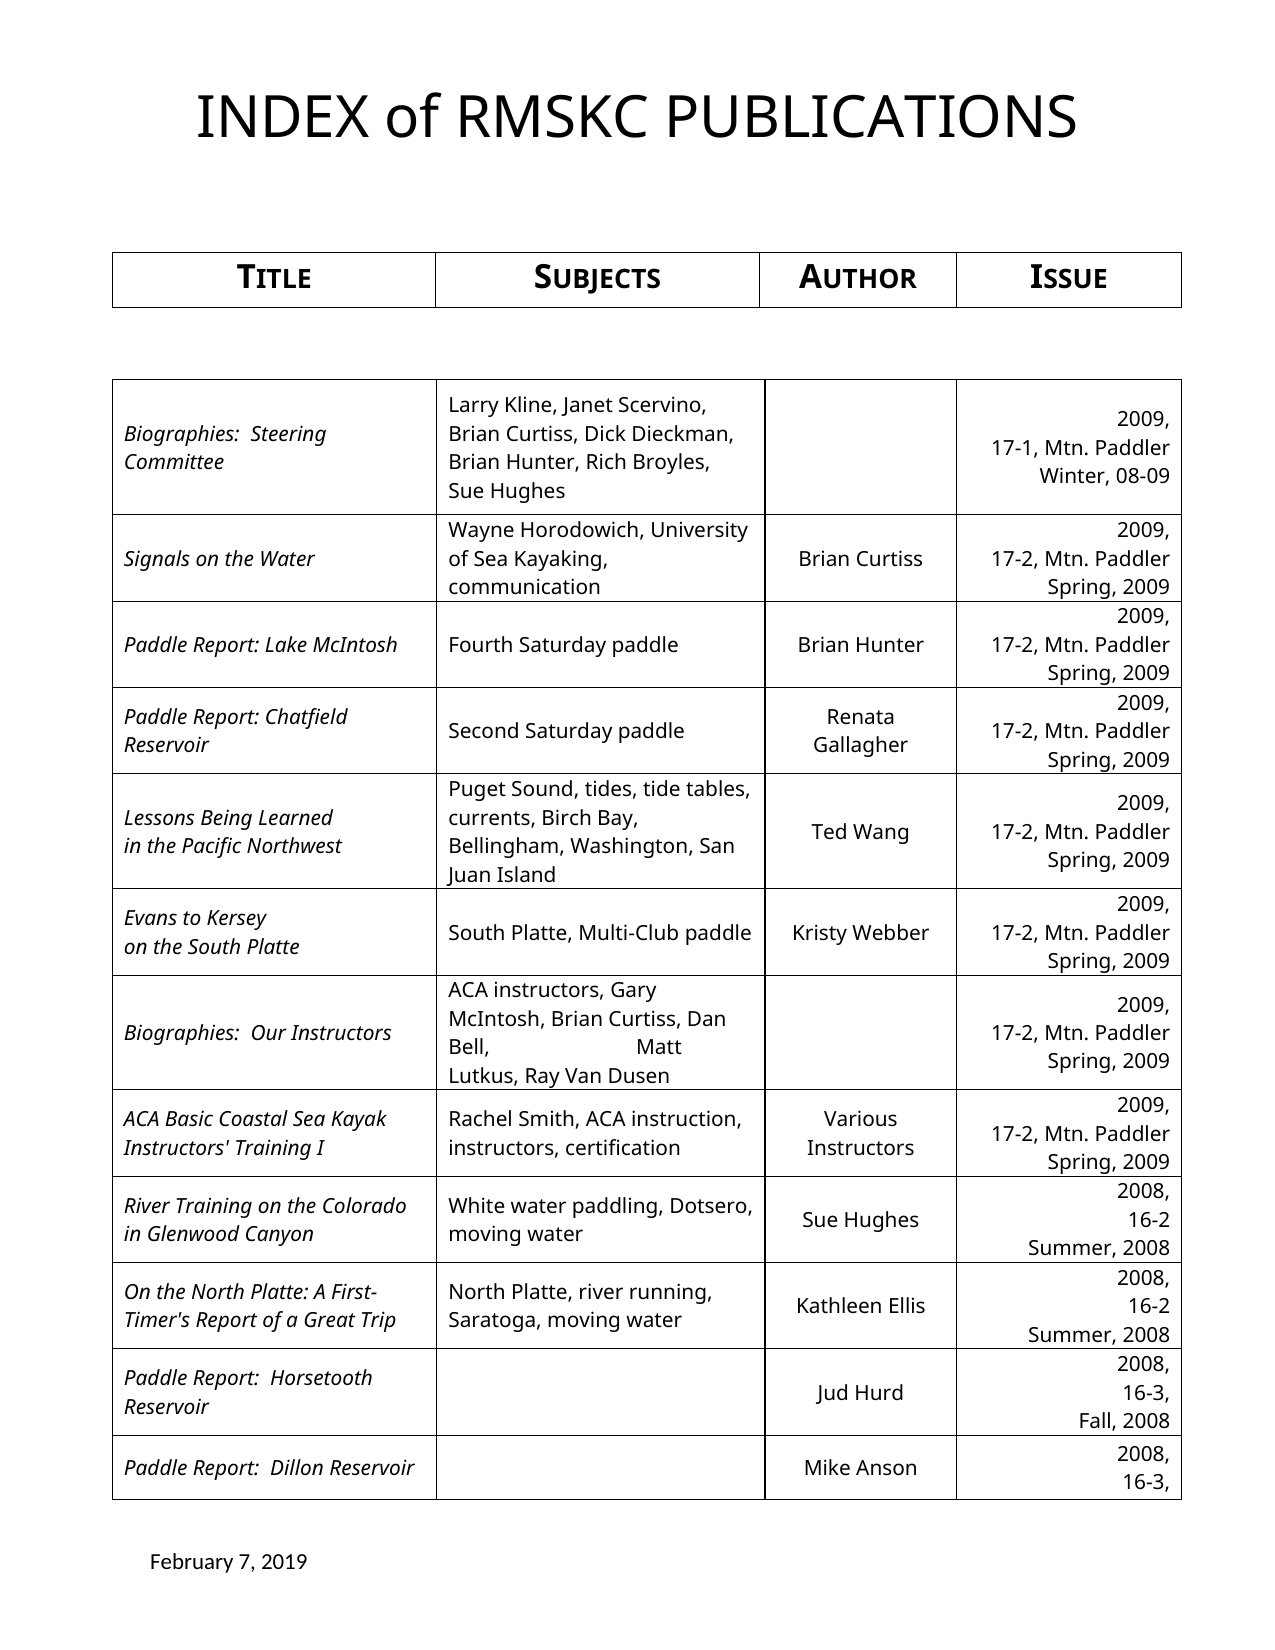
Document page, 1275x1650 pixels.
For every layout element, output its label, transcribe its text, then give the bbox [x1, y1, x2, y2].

table_cell 2008, 16-2 Summer, 2008 [957, 1263, 1181, 1348]
table_cell Various Instructors [766, 1090, 956, 1176]
table_cell Signals on the Water [113, 515, 436, 601]
table_cell 2009, 17-2, Mtn. Paddler Spring, 2009 [957, 688, 1181, 773]
table_cell Lessons Being Learned in the Pacific Northwest [113, 774, 436, 888]
table_cell [437, 1436, 764, 1499]
table_cell Wayne Horodowich, University of Sea Kayaking, communication [437, 515, 764, 601]
table_cell Paddle Report: Lake McIntosh [113, 602, 436, 687]
table_cell 2009, 17-2, Mtn. Paddler Spring, 2009 [957, 976, 1181, 1089]
table_cell ACA instructors, Gary McIntosh, Brian Curtiss, Dan Bell, Matt Lutkus, Ray Van Dusen [437, 976, 764, 1089]
table_cell [766, 380, 956, 514]
table_cell 2008, 16-3, Fall, 2008 [957, 1349, 1181, 1435]
table_cell North Platte, river running, Saratoga, moving water [437, 1263, 764, 1348]
table_cell 2008, 16-2 Summer, 2008 [957, 1177, 1181, 1262]
table_cell Jud Hurd [766, 1349, 956, 1435]
table_cell Biographies: Our Instructors [113, 976, 436, 1089]
table_cell [766, 976, 956, 1089]
table_cell Paddle Report: Horsetooth Reservoir [113, 1349, 436, 1435]
table_cell 2009, 17-2, Mtn. Paddler Spring, 2009 [957, 602, 1181, 687]
table_cell Sue Hughes [766, 1177, 956, 1262]
table_cell 2009, 17-2, Mtn. Paddler Spring, 2009 [957, 515, 1181, 601]
table_cell Rachel Smith, ACA instruction, instructors, certification [437, 1090, 764, 1176]
table_cell Paddle Report: Chatfield Reservoir [113, 688, 436, 773]
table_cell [957, 1436, 1181, 1499]
table_cell Fourth Saturday paddle [437, 602, 764, 687]
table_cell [113, 1436, 436, 1499]
table_cell Second Saturday paddle [437, 688, 764, 773]
table_cell 2009, 17-2, Mtn. Paddler Spring, 2009 [957, 774, 1181, 888]
table_cell Kristy Webber [766, 889, 956, 974]
table_cell Larry Kline, Janet Scervino, Brian Curtiss, Dick Dieckman, Brian Hunter, Rich Broyles, Sue Hughes [437, 380, 764, 514]
table_cell Renata Gallagher [766, 688, 956, 773]
table_cell On the North Platte: A First-Timer's Report of a Great Trip [113, 1263, 436, 1348]
table_cell Puget Sound, tides, tide tables, currents, Birch Bay, Bellingham, Washington, San Juan Island [437, 774, 764, 888]
table_cell Ted Wang [766, 774, 956, 888]
table_cell Biographies: Steering Committee [113, 380, 436, 514]
table_cell Mike Anson [766, 1436, 956, 1499]
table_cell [957, 380, 1181, 514]
table_cell [437, 1349, 764, 1435]
table_cell Evans to Kersey on the South Platte [113, 889, 436, 974]
table_cell Brian Hunter [766, 602, 956, 687]
table_cell Kathleen Ellis [766, 1263, 956, 1348]
table_cell 2009, 17-2, Mtn. Paddler Spring, 2009 [957, 1090, 1181, 1176]
table_cell ACA Basic Coastal Sea Kayak Instructors' Training I [113, 1090, 436, 1176]
table_cell White water paddling, Dotsero, moving water [437, 1177, 764, 1262]
table_cell South Platte, Multi-Club paddle [437, 889, 764, 974]
table_cell 2009, 17-2, Mtn. Paddler Spring, 2009 [957, 889, 1181, 974]
table_cell River Training on the Colorado in Glenwood Canyon [113, 1177, 436, 1262]
table_cell Brian Curtiss [766, 515, 956, 601]
